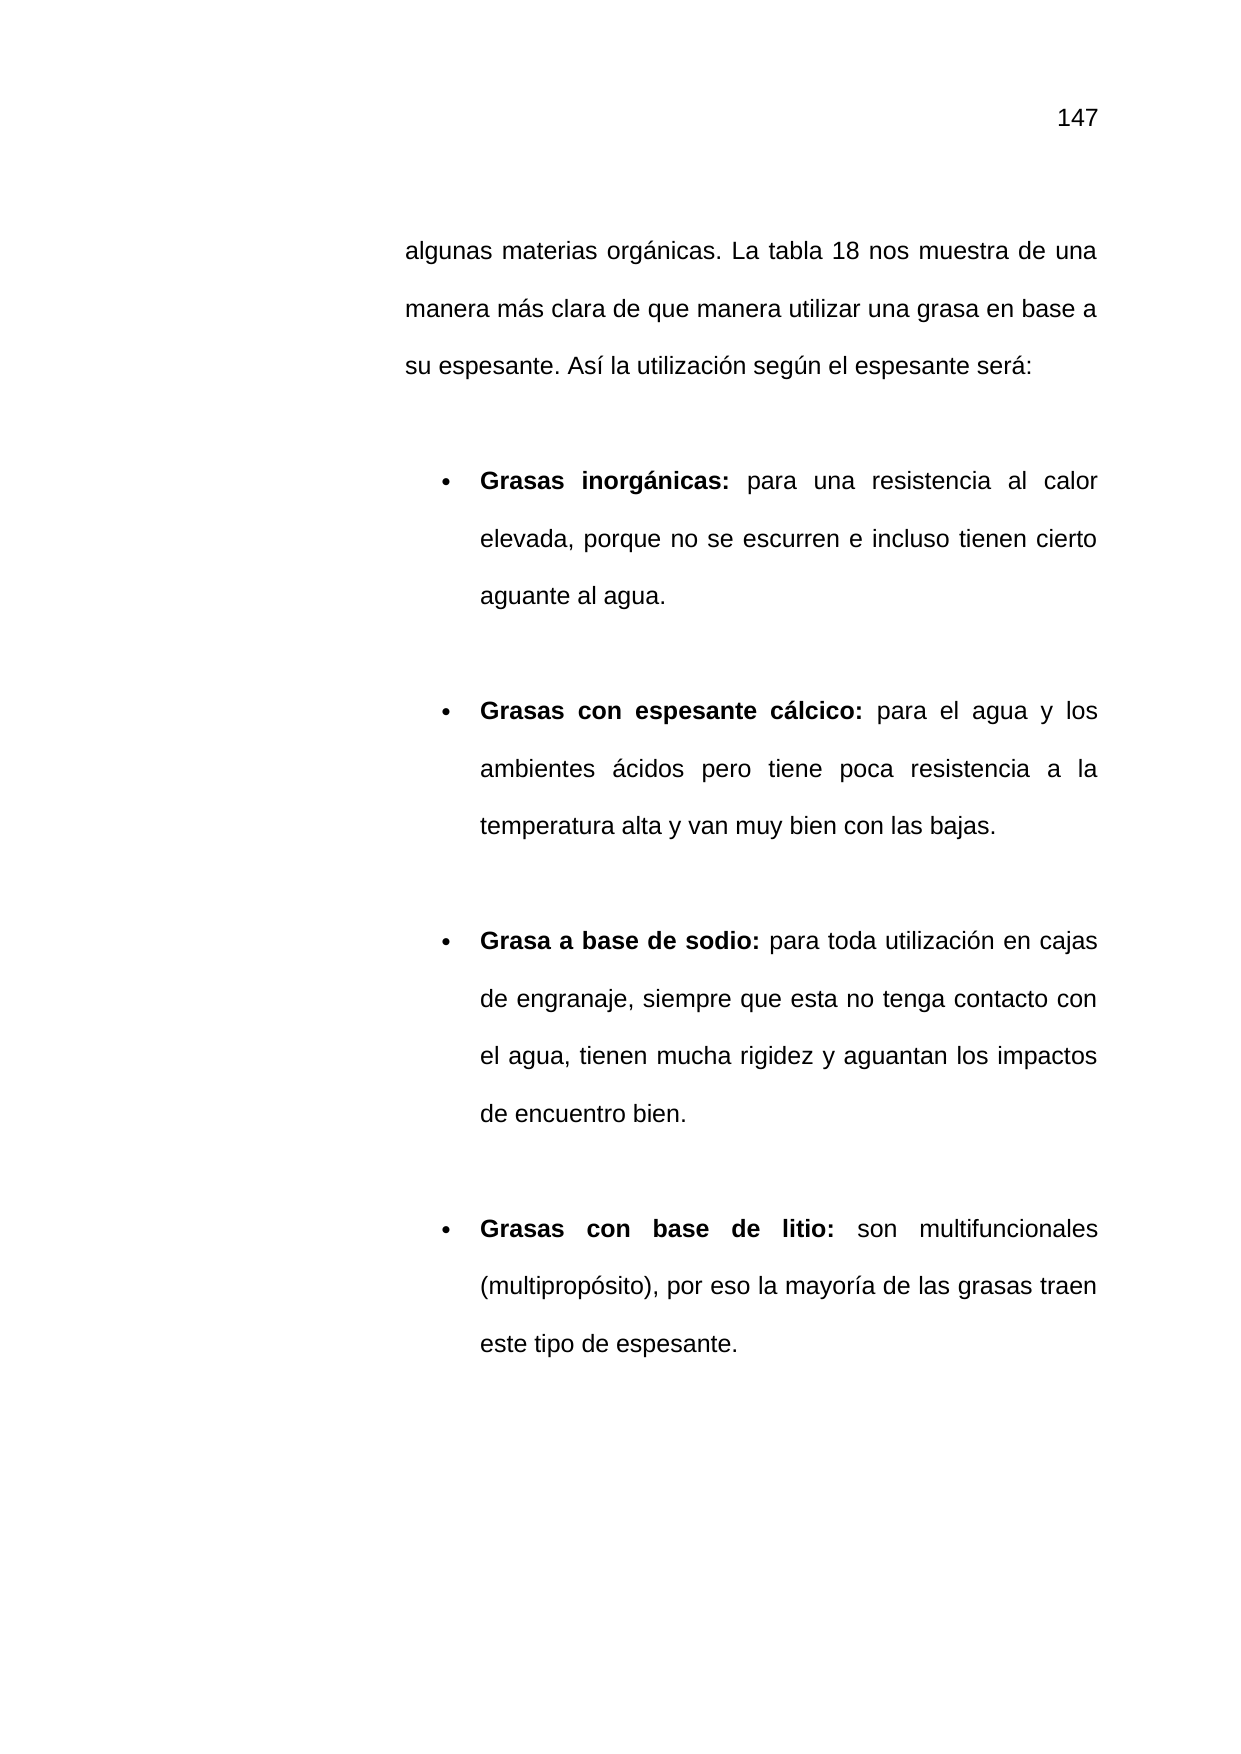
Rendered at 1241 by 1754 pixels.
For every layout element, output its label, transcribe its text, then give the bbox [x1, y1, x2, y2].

list Grasa a base de sodio: para toda utilización en cajas de engranaje, siempre que esta no tenga contacto con el agua, tienen mucha rigidez y aguantan los impactos de encuentro bien. [442, 926, 1098, 1127]
list Grasas con base de litio: son multifuncionales (multipropósito), por eso la mayoría de las grasas traen este tipo de espesante. [442, 1214, 1098, 1357]
list Grasas inorgánicas: para una resistencia al calor elevada, porque no se escurren e incluso tienen cierto aguante al agua. [442, 466, 1098, 610]
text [405, 236, 1098, 380]
list Grasas con espesante cálcico: para el agua y los ambientes ácidos pero tiene poca resistencia a la temperatura alta y van muy bien con las bajas. [442, 696, 1098, 840]
